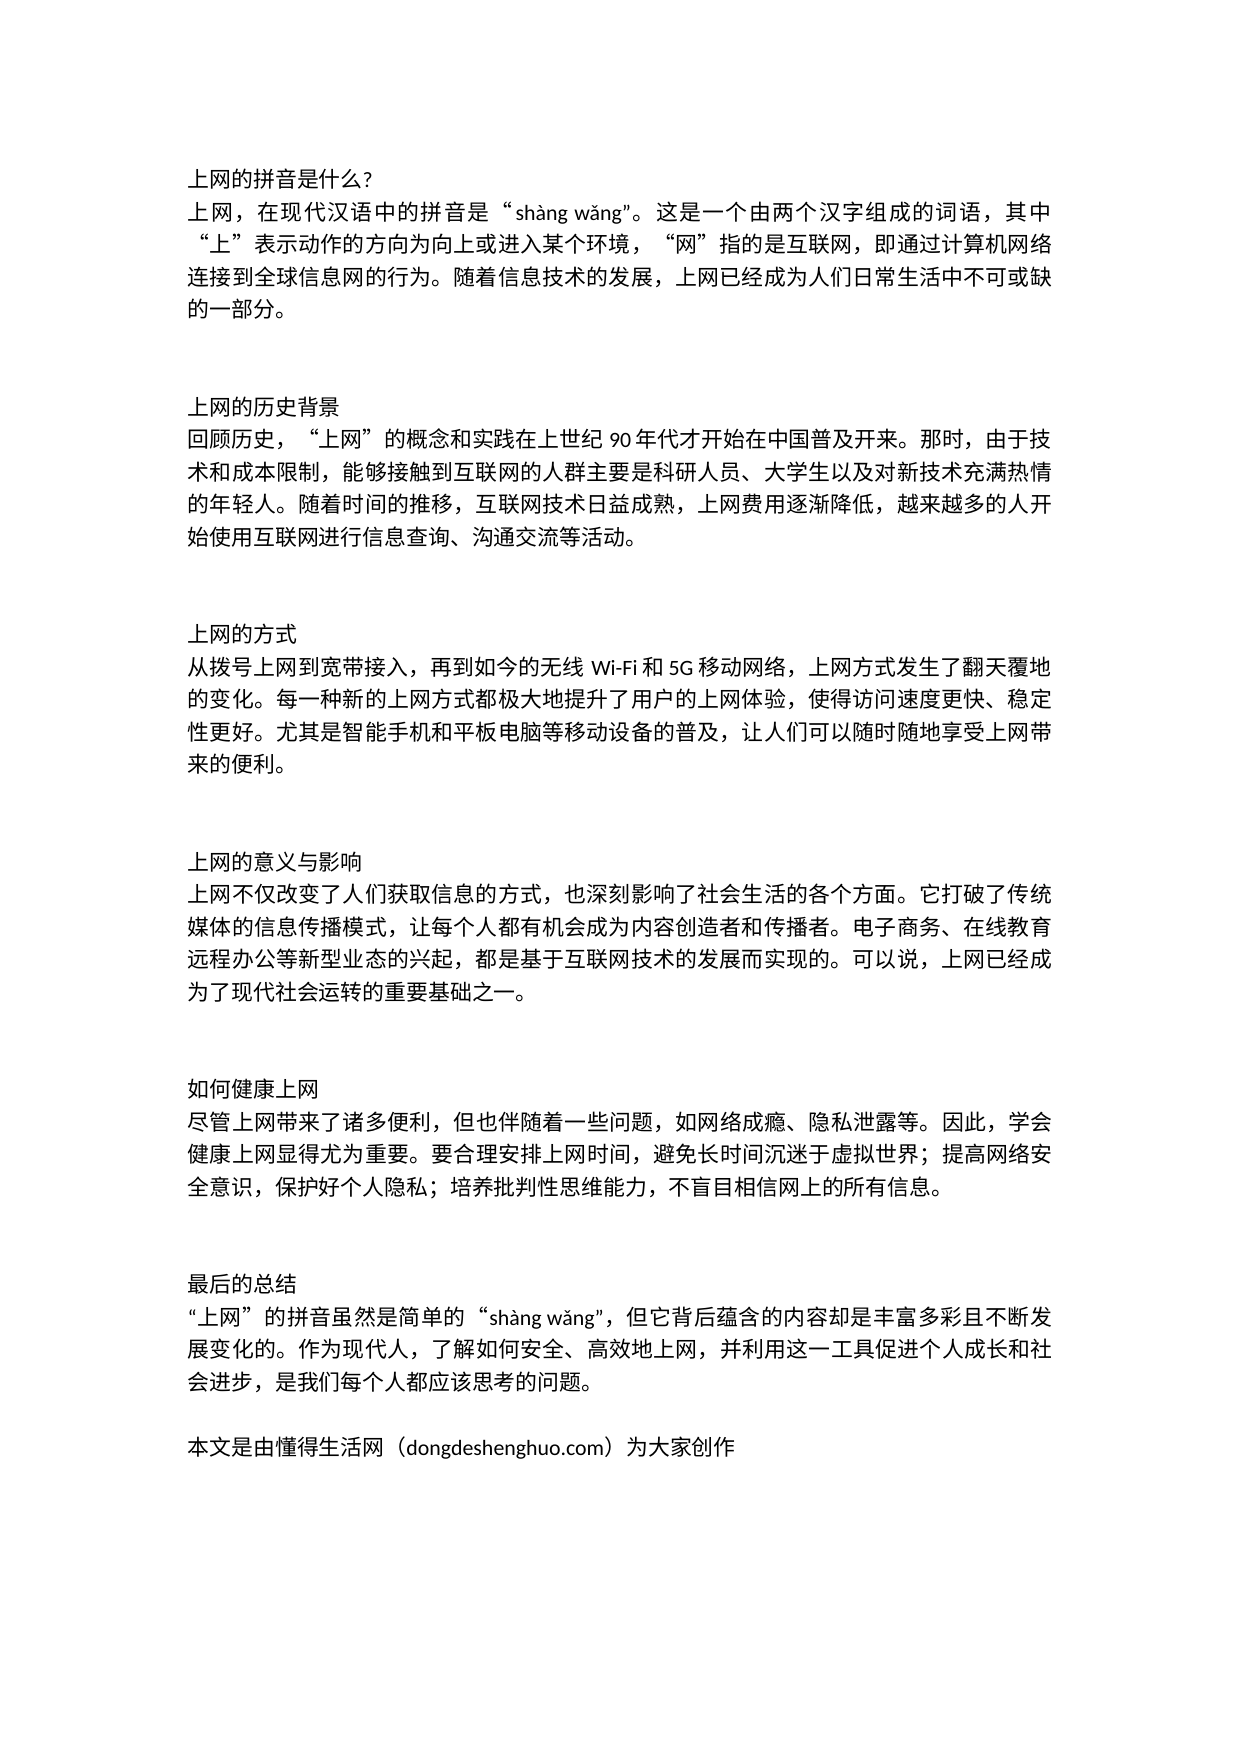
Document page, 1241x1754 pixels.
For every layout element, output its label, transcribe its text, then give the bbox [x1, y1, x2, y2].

text 如何健康上网 [187, 1072, 1053, 1104]
text 上网的方式 [187, 617, 1053, 649]
text 本文是由懂得生活网（dongdeshenghuo.com）为大家创作 [187, 1429, 1053, 1462]
text 最后的总结 [187, 1267, 1053, 1299]
text 从拨号上网到宽带接入，再到如今的无线Wi-Fi和5G移动网络，上网方式发生了翻天覆地的变化。每一种新的上网方式都极大地提升了用户的上网体验，使得访问速度更快、稳定性更好。尤其是智能手机和平板电脑等移动设备的普及，让人们可以随时随地享受上网带来的便利。 [187, 649, 1053, 779]
text 尽管上网带来了诸多便利，但也伴随着一些问题，如网络成瘾、隐私泄露等。因此，学会健康上网显得尤为重要。要合理安排上网时间，避免长时间沉迷于虚拟世界；提高网络安全意识，保护好个人隐私；培养批判性思维能力，不盲目相信网上的所有信息。 [187, 1104, 1053, 1202]
text 上网的拼音是什么? [187, 162, 1053, 194]
text “上网”的拼音虽然是简单的“shàng wǎng”，但它背后蕴含的内容却是丰富多彩且不断发展变化的。作为现代人，了解如何安全、高效地上网，并利用这一工具促进个人成长和社会进步，是我们每个人都应该思考的问题。 [187, 1299, 1053, 1397]
text 上网不仅改变了人们获取信息的方式，也深刻影响了社会生活的各个方面。它打破了传统媒体的信息传播模式，让每个人都有机会成为内容创造者和传播者。电子商务、在线教育、远程办公等新型业态的兴起，都是基于互联网技术的发展而实现的。可以说，上网已经成为了现代社会运转的重要基础之一。 [187, 877, 1053, 1007]
text 上网的意义与影响 [187, 844, 1053, 877]
text 上网的历史背景 [187, 389, 1053, 422]
text 上网，在现代汉语中的拼音是“shàng wǎng”。这是一个由两个汉字组成的词语，其中“上”表示动作的方向为向上或进入某个环境，“网”指的是互联网，即通过计算机网络连接到全球信息网的行为。随着信息技术的发展，上网已经成为人们日常生活中不可或缺的一部分。 [187, 194, 1053, 324]
text 回顾历史，“上网”的概念和实践在上世纪90年代才开始在中国普及开来。那时，由于技术和成本限制，能够接触到互联网的人群主要是科研人员、大学生以及对新技术充满热情的年轻人。随着时间的推移，互联网技术日益成熟，上网费用逐渐降低，越来越多的人开始使用互联网进行信息查询、沟通交流等活动。 [187, 422, 1053, 552]
